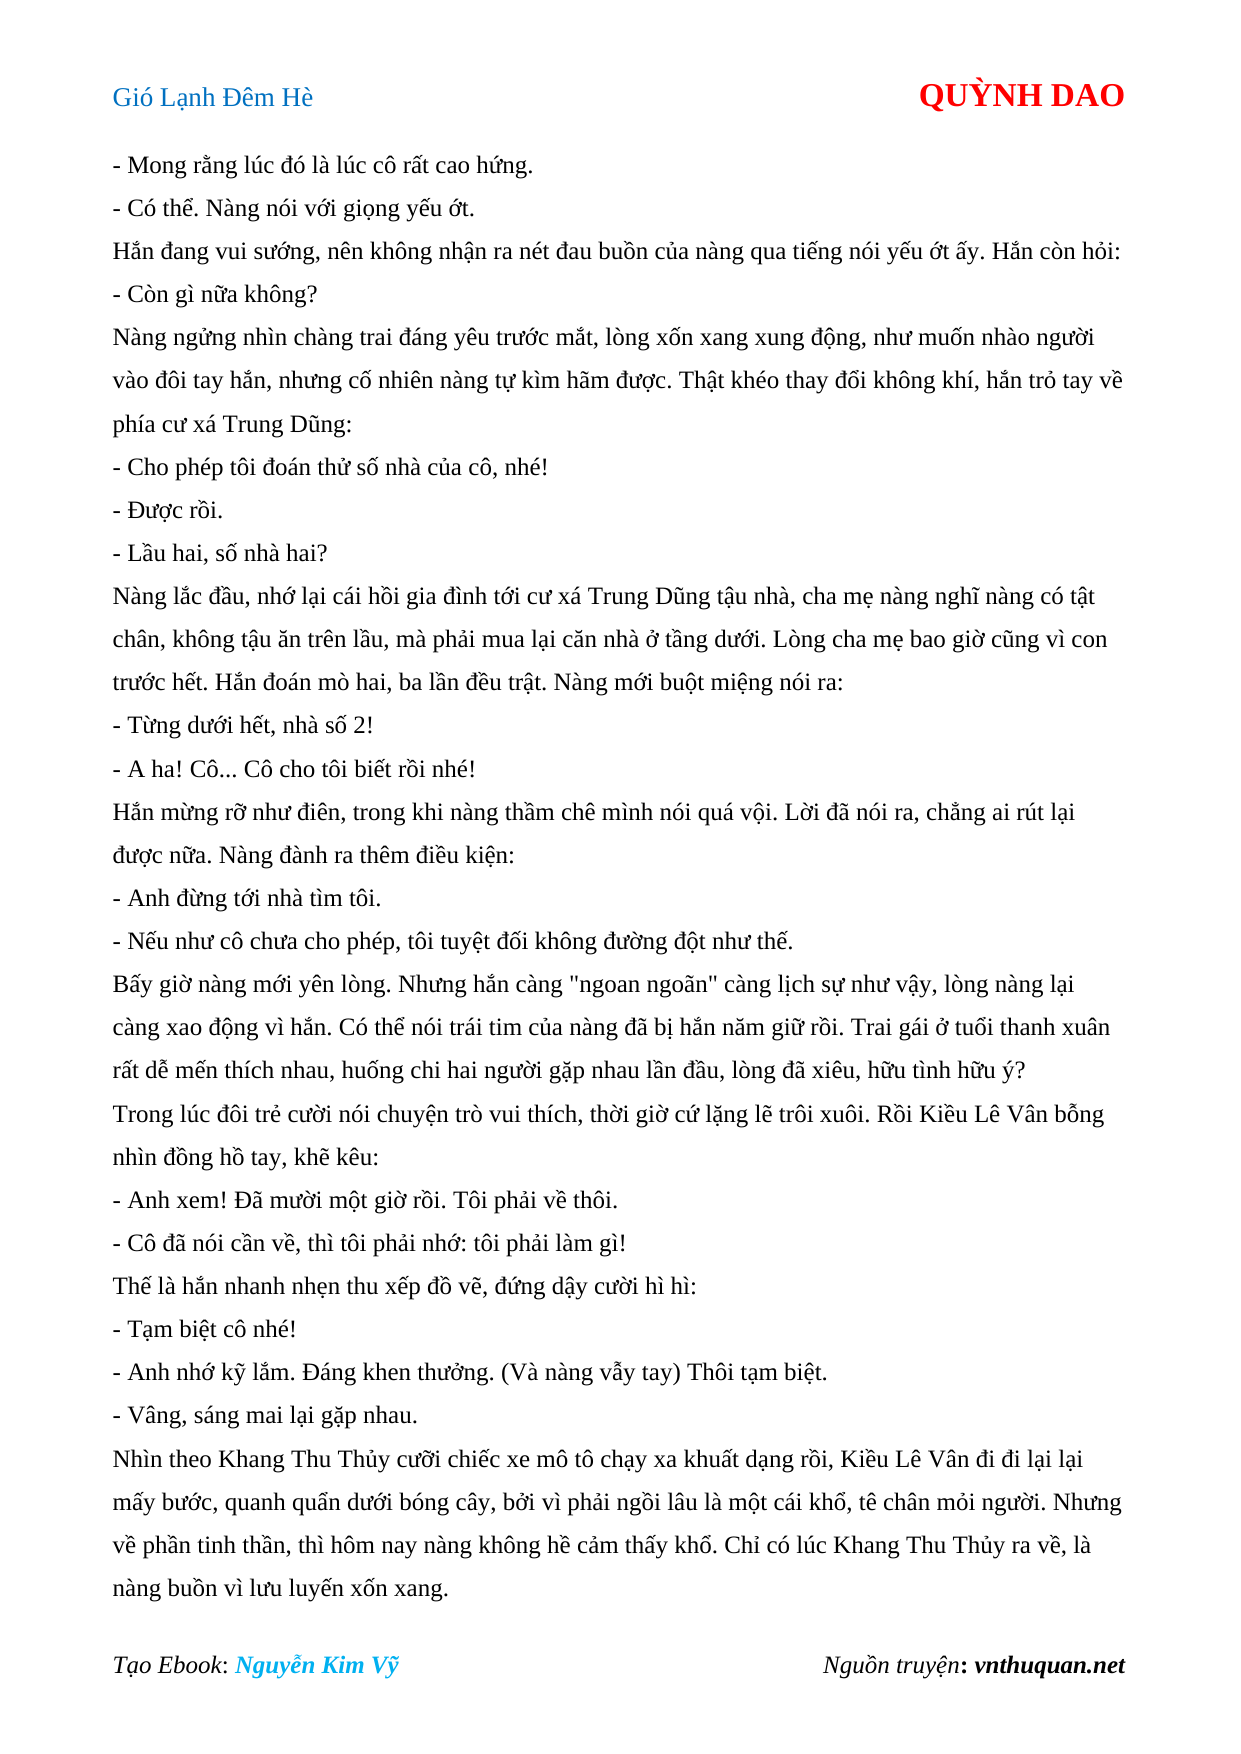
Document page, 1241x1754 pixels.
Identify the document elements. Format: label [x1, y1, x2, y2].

text [112, 150, 1128, 1602]
